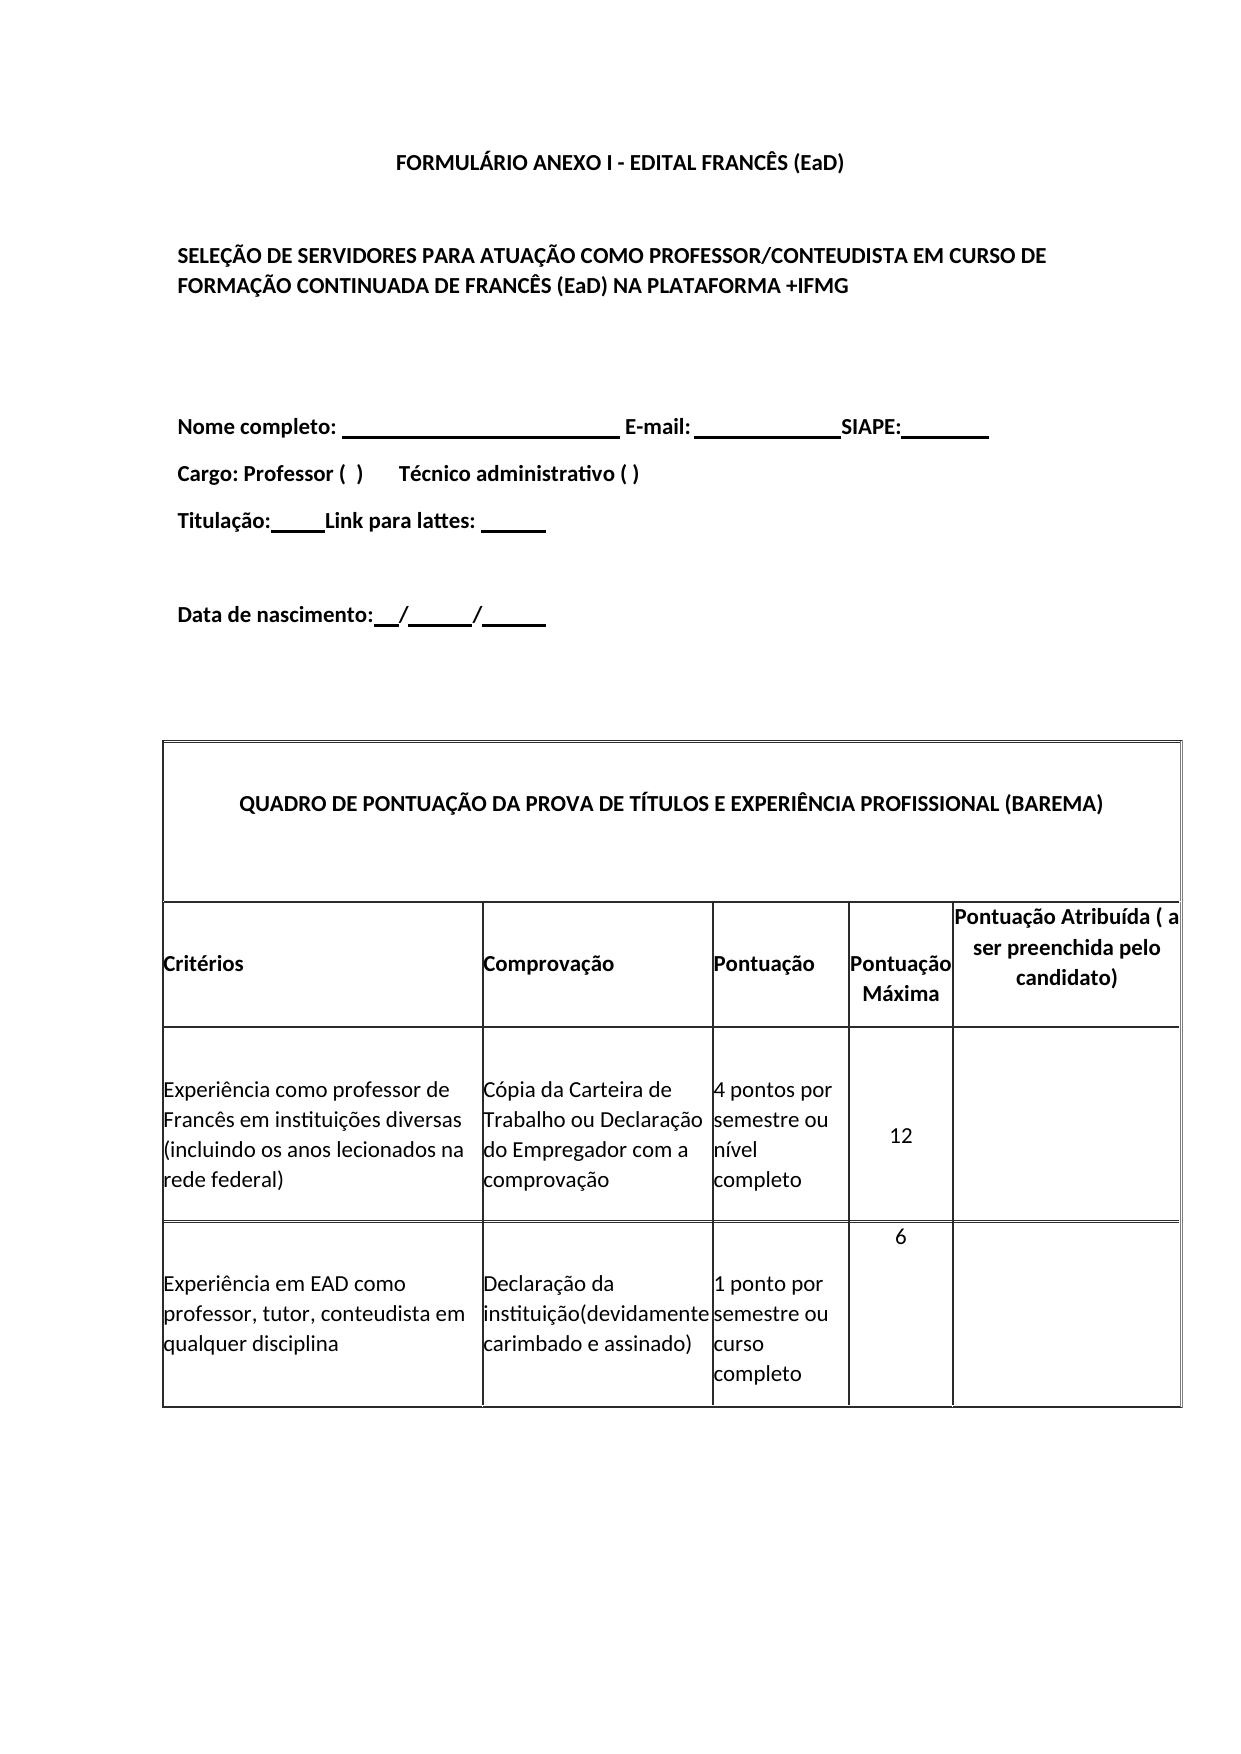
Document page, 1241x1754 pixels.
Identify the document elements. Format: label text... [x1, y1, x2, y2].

table_cell Pontuação [714, 903, 848, 1026]
table_cell Experiência como professor de Francês em instituições diversas (incluindo os anos lecionados na rede federal) [164, 1028, 482, 1220]
text Data de nascimento: / / [177, 600, 1063, 628]
table_cell Comprovação [484, 903, 712, 1026]
table_header QUADRO DE PONTUAÇÃO DA PROVA DE TÍTULOS E EXPERIÊNCIA PROFISSIONAL (BAREMA) [164, 743, 1180, 901]
table_cell Declaração da instituição(devidamente carimbado e assinado) [482, 1223, 713, 1406]
table_cell 12 [850, 1028, 952, 1220]
text Cargo: Professor ( ) Técnico administrativo ( ) [177, 459, 1063, 487]
table_cell Experiência em EAD como professor, tutor, conteudista em qualquer disciplina [164, 1223, 482, 1406]
table_cell 4 pontos por semestre ou nível completo [714, 1028, 848, 1220]
table_cell 1 ponto por semestre ou curso completo [713, 1223, 849, 1406]
table_cell Critérios [164, 903, 482, 1026]
table_cell [953, 1220, 1180, 1406]
table_cell Pontuação Atribuída ( a ser preenchida pelo candidato) [954, 901, 1180, 1026]
table_cell Pontuação Máxima [850, 903, 952, 1026]
text FORMULÁRIO ANEXO I - EDITAL FRANCÊS (EaD) [177, 148, 1063, 176]
table_cell 6 [849, 1223, 952, 1406]
text Titulação: Link para lattes: [177, 506, 1063, 534]
table_cell Cópia da Carteira de Trabalho ou Declaração do Empregador com a comprovação [484, 1028, 712, 1220]
text SELEÇÃO DE SERVIDORES PARA ATUAÇÃO COMO PROFESSOR/CONTEUDISTA EM CURSO DE FORMAÇÃO CONTINUADA DE FRANCÊS (EaD) NA PLATAFORMA +IFMG [177, 241, 1063, 299]
text Nome completo: E-mail: SIAPE: [177, 412, 1063, 440]
table_cell [954, 1026, 1180, 1220]
